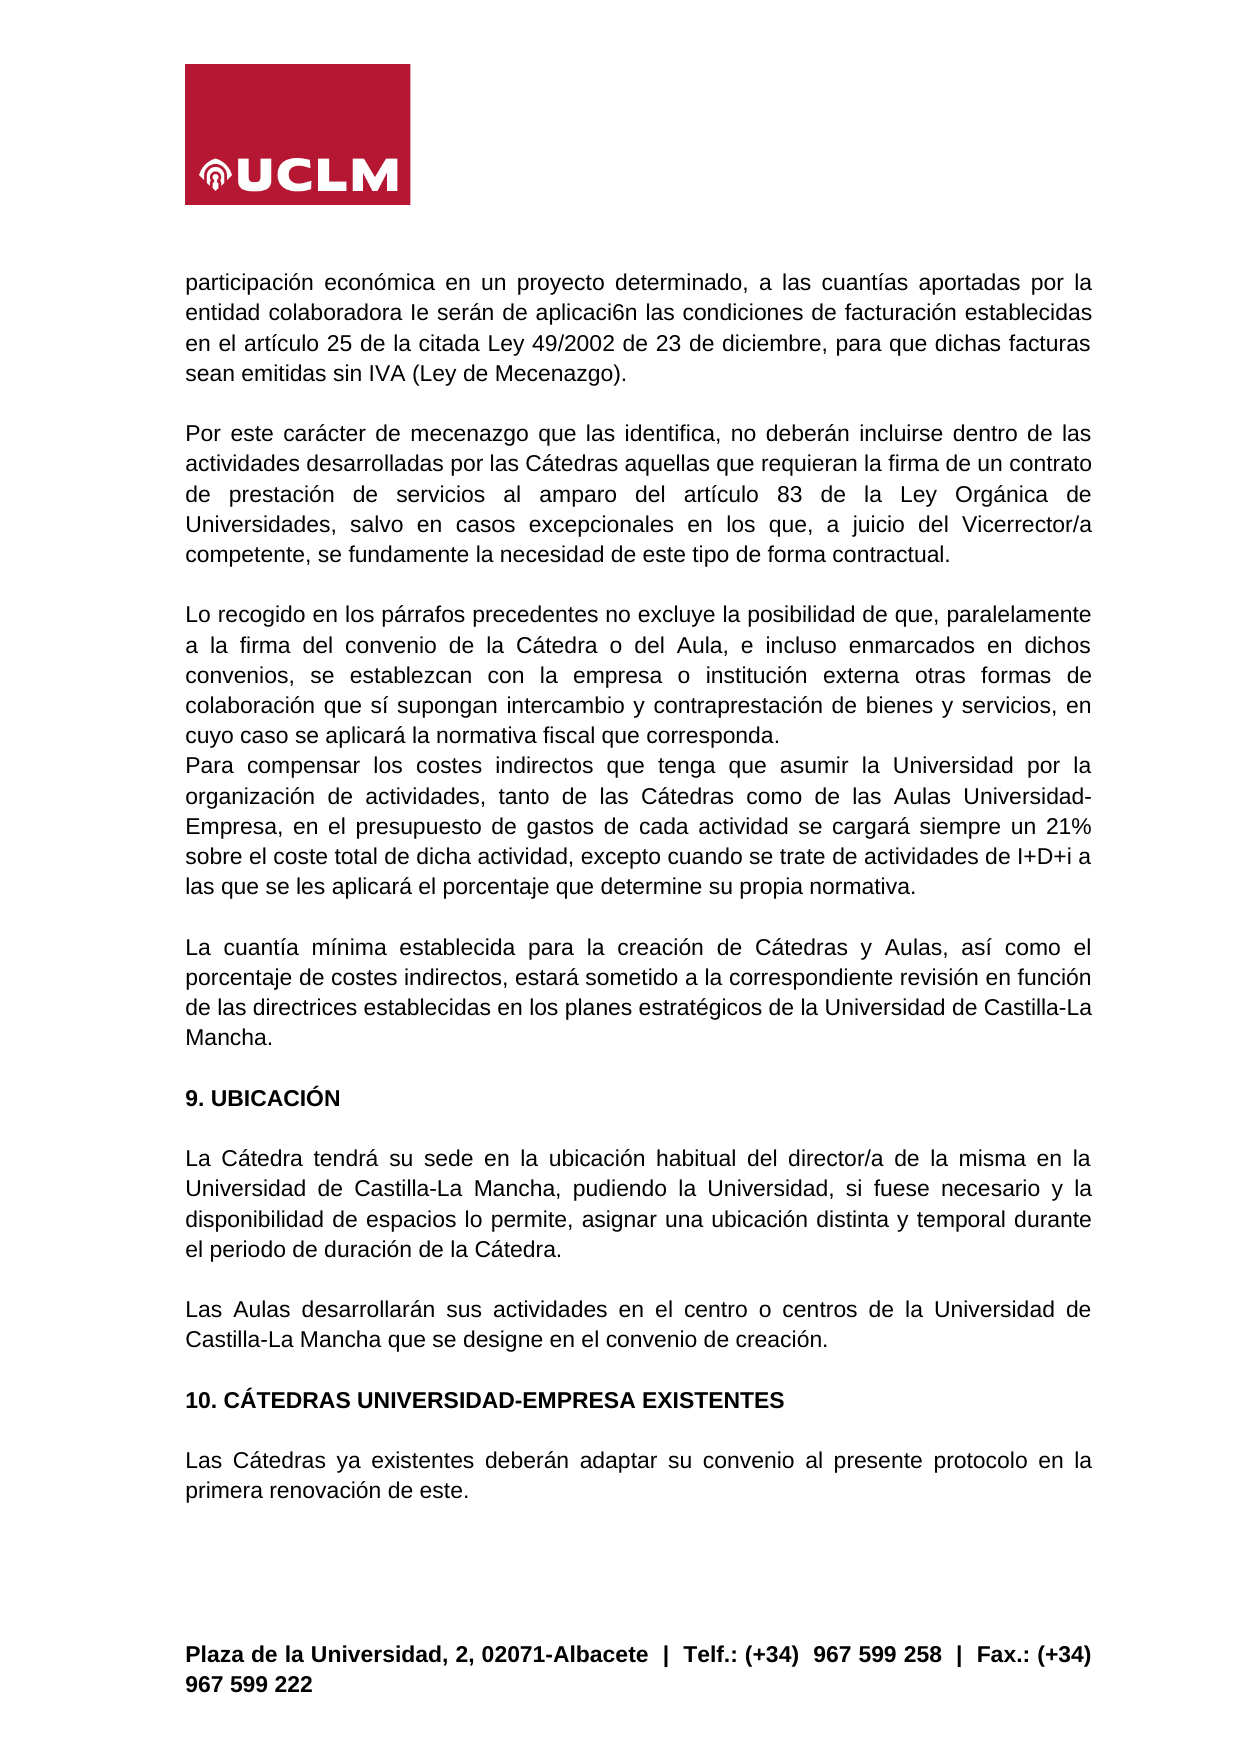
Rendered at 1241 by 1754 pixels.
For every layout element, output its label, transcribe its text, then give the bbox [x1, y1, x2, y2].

text Para compensar los costes indirectos que tenga que asumir la Universidad por la organización de actividades, tanto de las Cátedras como de las Aulas Universidad-Empresa, en el presupuesto de gastos de cada actividad se cargará siempre un 21% sobre el coste total de dicha actividad, excepto cuando se trate de actividades de I+D+i a las que se les aplicará el porcentaje que determine su propia normativa. [185, 752, 1092, 900]
text 10. CÁTEDRAS UNIVERSIDAD-EMPRESA EXISTENTES [185, 1387, 1092, 1413]
text 9. UBICACIÓN [185, 1085, 1092, 1111]
text La cuantía mínima establecida para la creación de Cátedras y Aulas, así como el porcentaje de costes indirectos, estará sometido a la correspondiente revisión en función de las directrices establecidas en los planes estratégicos de la Universidad de Castilla-La Mancha. [185, 934, 1092, 1051]
text Por este carácter de mecenazgo que las identifica, no deberán incluirse dentro de las actividades desarrolladas por las Cátedras aquellas que requieran la firma de un contrato de prestación de servicios al amparo del artículo 83 de la Ley Orgánica de Universidades, salvo en casos excepcionales en los que, a juicio del Vicerrector/a competente, se fundamente la necesidad de este tipo de forma contractual. [185, 420, 1092, 567]
text Lo recogido en los párrafos precedentes no excluye la posibilidad de que, paralelamente a la firma del convenio de la Cátedra o del Aula, e incluso enmarcados en dichos convenios, se establezcan con la empresa o institución externa otras formas de colaboración que sí supongan intercambio y contraprestación de bienes y servicios, en cuyo caso se aplicará la normativa fiscal que corresponda. [185, 601, 1092, 749]
text Las Aulas desarrollarán sus actividades en el centro o centros de la Universidad de Castilla-La Mancha que se designe en el convenio de creación. [185, 1296, 1092, 1353]
picture [185, 64, 411, 205]
text Las Cátedras ya existentes deberán adaptar su convenio al presente protocolo en la primera renovación de este. [185, 1447, 1092, 1504]
text La Cátedra tendrá su sede en la ubicación habitual del director/a de la misma en la Universidad de Castilla-La Mancha, pudiendo la Universidad, si fuese necesario y la disponibilidad de espacios lo permite, asignar una ubicación distinta y temporal durante el periodo de duración de la Cátedra. [185, 1145, 1092, 1262]
